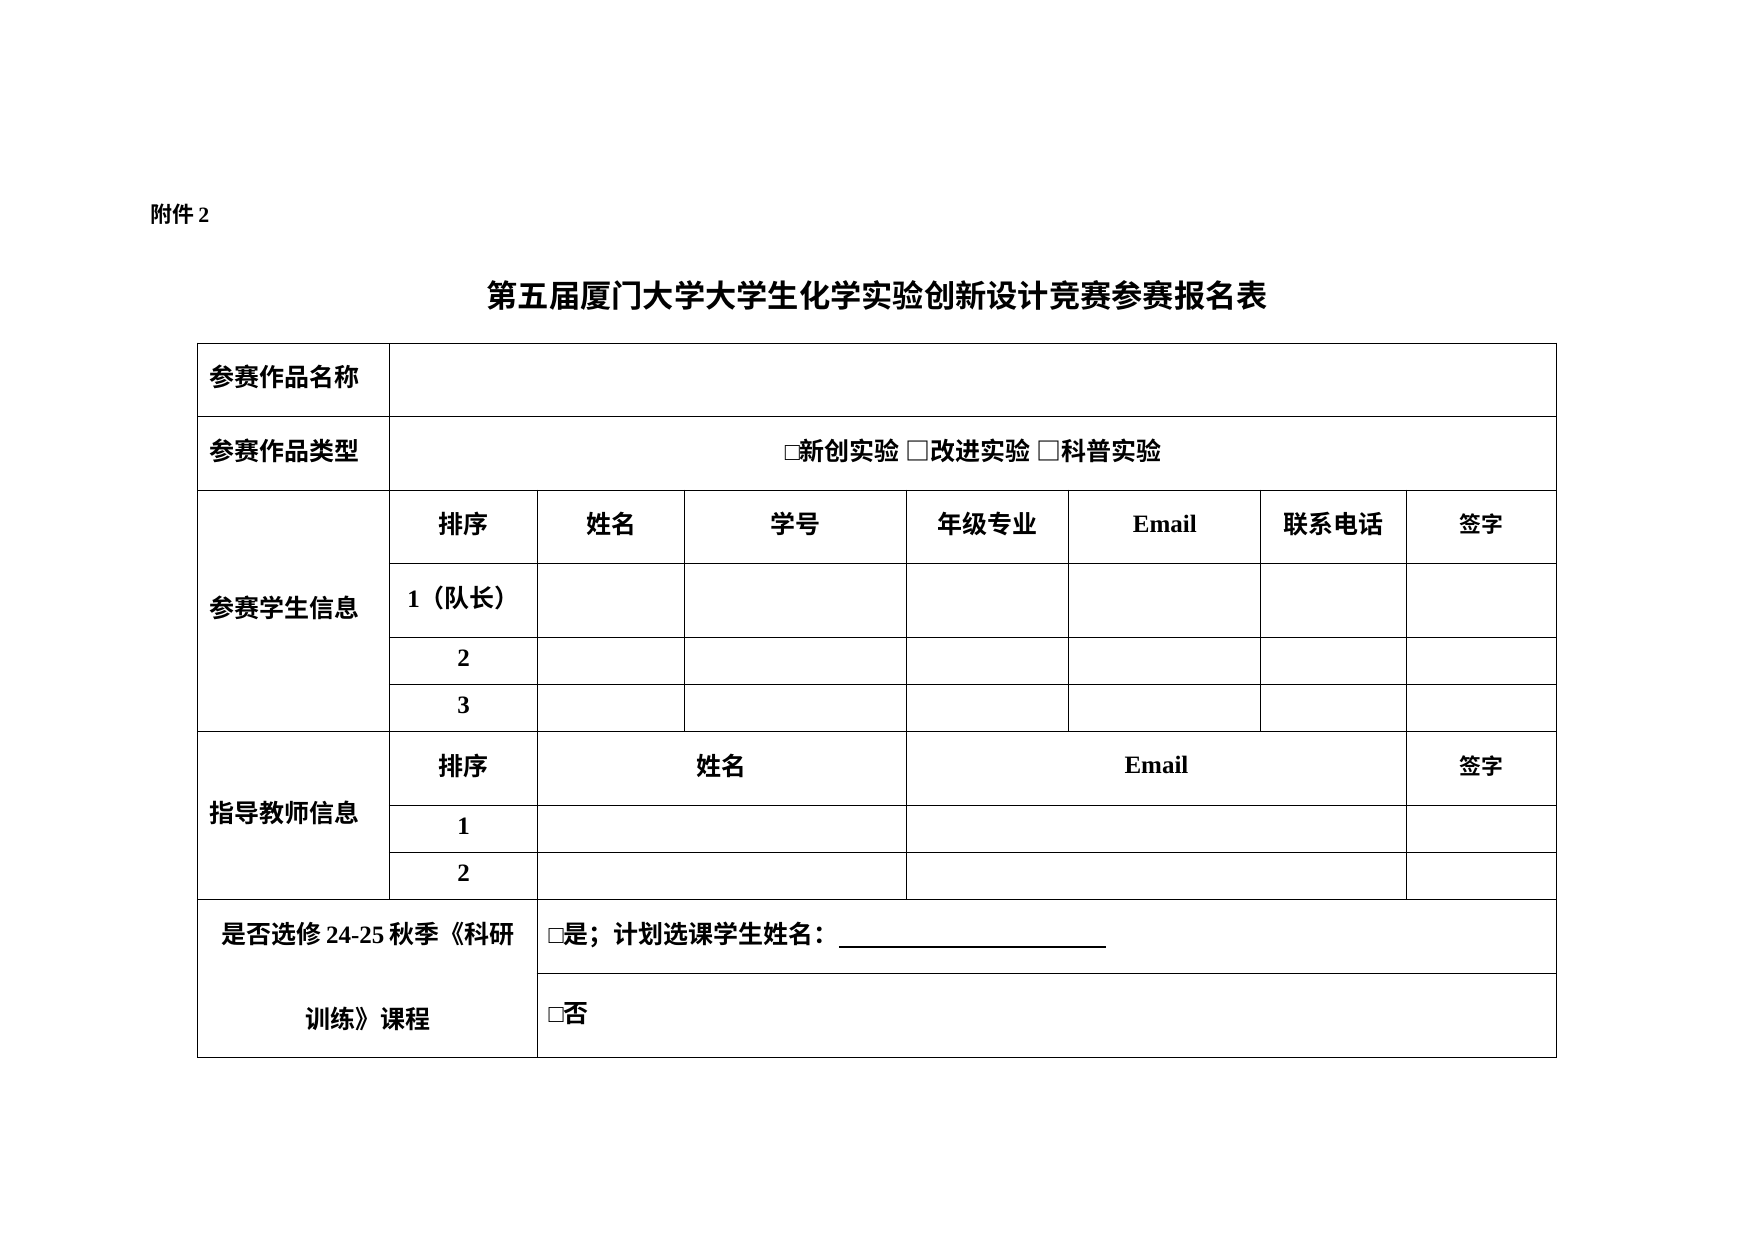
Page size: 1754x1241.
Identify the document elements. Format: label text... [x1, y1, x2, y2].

table_cell 签字 [1407, 491, 1556, 563]
table_cell □否 [538, 974, 1556, 1057]
table_cell [907, 638, 1068, 684]
table_cell [907, 806, 1406, 852]
table_cell [1407, 806, 1556, 852]
table_cell 姓名 [538, 732, 906, 805]
table_cell [1261, 685, 1406, 731]
table_cell 2 [390, 853, 537, 899]
table_cell [1407, 638, 1556, 684]
table_cell 是否选修24-25秋季《科研训练》课程 [198, 900, 537, 1057]
table_cell 排序 [390, 732, 537, 805]
table_cell 参赛作品类型 [198, 417, 389, 489]
table_cell [1261, 638, 1406, 684]
table_cell □新创实验 □改进实验 □科普实验 [390, 417, 1556, 489]
table_cell 排序 [390, 491, 537, 563]
table_cell [1407, 853, 1556, 899]
table_cell [1407, 564, 1556, 637]
table_cell [685, 685, 906, 731]
table_cell 2 [390, 638, 537, 684]
table_cell [538, 806, 906, 852]
table_cell [685, 638, 906, 684]
table_cell 1（队长） [390, 564, 537, 637]
table_cell □是；计划选课学生姓名： [538, 900, 1556, 973]
table_cell Email [1069, 491, 1260, 563]
table_cell 姓名 [538, 491, 684, 563]
table_header 参赛作品名称 [198, 344, 389, 416]
table_cell [1261, 564, 1406, 637]
text 第五届厦门大学大学生化学实验创新设计竞赛参赛报名表 [150, 261, 1604, 326]
table_cell [907, 564, 1068, 637]
table_cell 指导教师信息 [198, 732, 389, 899]
table_cell [907, 685, 1068, 731]
table_cell [907, 853, 1406, 899]
table_cell [538, 564, 684, 637]
table_cell [1069, 685, 1260, 731]
table_cell 参赛学生信息 [198, 491, 389, 731]
table_cell 学号 [685, 491, 906, 563]
table_cell [1069, 564, 1260, 637]
text 附件2 [150, 196, 1604, 229]
table_cell 联系电话 [1261, 491, 1406, 563]
table_cell 1 [390, 806, 537, 852]
table_cell [685, 564, 906, 637]
table_cell [538, 638, 684, 684]
table_cell [1069, 638, 1260, 684]
table_cell 年级专业 [907, 491, 1068, 563]
table_header [390, 344, 1556, 416]
table_cell [1407, 685, 1556, 731]
table_cell [538, 853, 906, 899]
table_cell 3 [390, 685, 537, 731]
table_cell 签字 [1407, 732, 1556, 805]
table_cell [538, 685, 684, 731]
table_cell Email [907, 732, 1406, 805]
